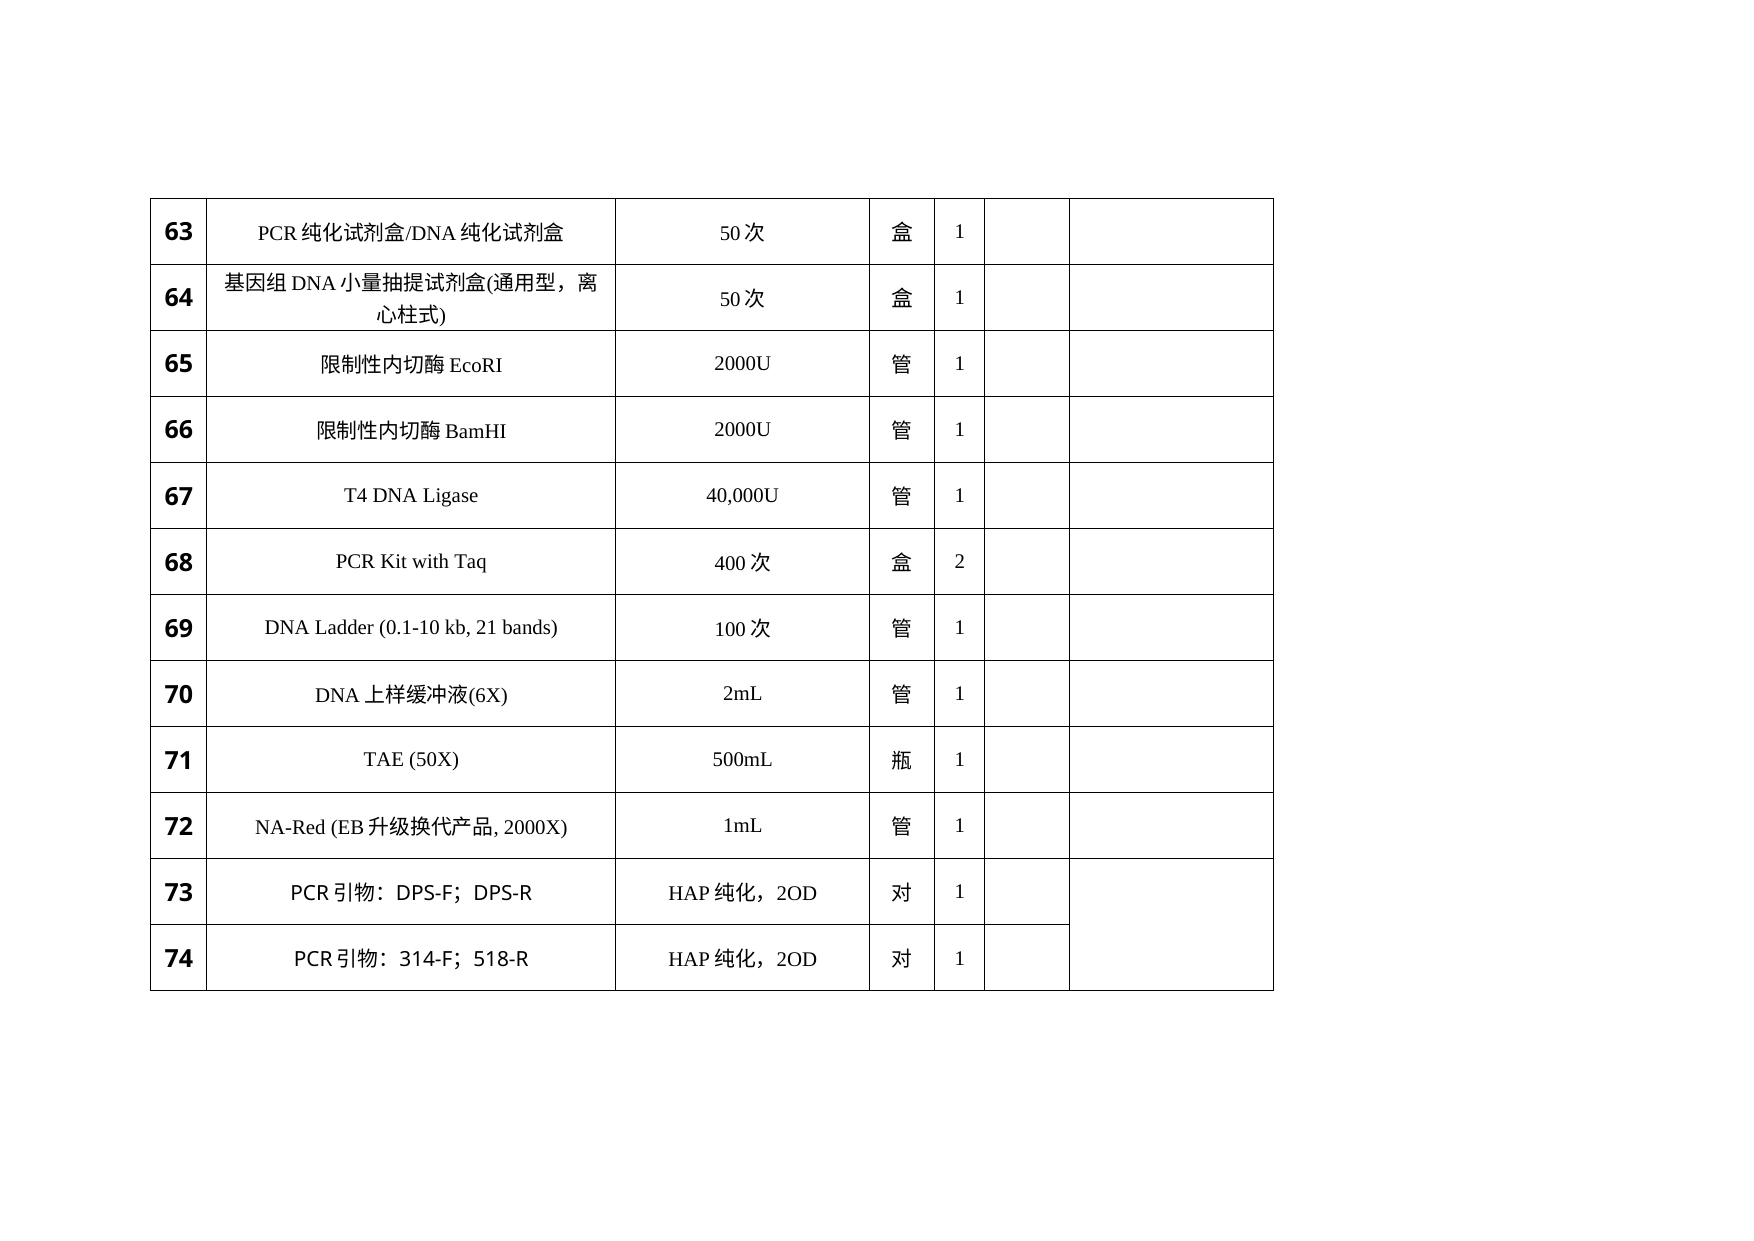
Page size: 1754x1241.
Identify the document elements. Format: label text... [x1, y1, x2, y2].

table_cell [1070, 265, 1273, 330]
table_cell PCR纯化试剂盒/DNA纯化试剂盒 [207, 199, 615, 264]
table_cell 1mL [616, 793, 869, 858]
table_cell [985, 859, 1069, 924]
table_cell 68 [151, 529, 206, 594]
table_cell [1070, 331, 1273, 396]
table_cell [985, 331, 1069, 396]
table_cell 1 [935, 331, 984, 396]
table_cell [1070, 397, 1273, 462]
table_cell [1070, 595, 1273, 660]
table_cell [985, 595, 1069, 660]
table_cell 1 [935, 595, 984, 660]
table_cell DNA Ladder (0.1-10 kb, 21 bands) [207, 595, 615, 660]
table_cell 2000U [616, 397, 869, 462]
table_cell 71 [151, 727, 206, 792]
table_cell [985, 793, 1069, 858]
table_cell 64 [151, 265, 206, 330]
table_cell 1 [935, 661, 984, 726]
table_cell HAP纯化，2OD [616, 859, 869, 924]
table_cell 500mL [616, 727, 869, 792]
table_cell 50次 [616, 199, 869, 264]
table_cell 73 [151, 859, 206, 924]
table_cell 67 [151, 463, 206, 528]
table_cell 限制性内切酶EcoRI [207, 331, 615, 396]
table_cell 74 [151, 925, 206, 990]
table_cell [985, 199, 1069, 264]
table_cell 基因组DNA小量抽提试剂盒(通用型，离心柱式) [207, 265, 615, 330]
table_cell 管 [870, 331, 934, 396]
table_cell [1070, 859, 1273, 990]
table_cell 1 [935, 199, 984, 264]
table_cell [985, 925, 1069, 990]
table_cell PCR引物：314-F；518-R [207, 925, 615, 990]
table_cell 1 [935, 793, 984, 858]
table_cell [985, 529, 1069, 594]
table_cell 2000U [616, 331, 869, 396]
table_cell 管 [870, 397, 934, 462]
table_cell DNA上样缓冲液(6X) [207, 661, 615, 726]
table_cell [1070, 793, 1273, 858]
table_cell 管 [870, 661, 934, 726]
table_cell [1070, 661, 1273, 726]
table_cell [1070, 463, 1273, 528]
table_cell 1 [935, 397, 984, 462]
table_cell [1070, 529, 1273, 594]
table_cell 对 [870, 925, 934, 990]
table_cell [1070, 199, 1273, 264]
table_cell 管 [870, 463, 934, 528]
table_cell 50次 [616, 265, 869, 330]
table_cell 盒 [870, 199, 934, 264]
table_cell HAP纯化，2OD [616, 925, 869, 990]
table_cell 瓶 [870, 727, 934, 792]
table_cell 66 [151, 397, 206, 462]
table_cell 对 [870, 859, 934, 924]
table_cell 69 [151, 595, 206, 660]
table_cell PCR Kit with Taq [207, 529, 615, 594]
table_cell 管 [870, 595, 934, 660]
table_cell 1 [935, 265, 984, 330]
table_cell 2mL [616, 661, 869, 726]
table_cell PCR引物：DPS-F；DPS-R [207, 859, 615, 924]
table_cell [985, 265, 1069, 330]
table_cell 63 [151, 199, 206, 264]
table_cell 65 [151, 331, 206, 396]
table_cell TAE (50X) [207, 727, 615, 792]
table_cell 1 [935, 727, 984, 792]
table_cell 管 [870, 793, 934, 858]
table_cell [985, 397, 1069, 462]
table_cell 1 [935, 925, 984, 990]
table_cell 2 [935, 529, 984, 594]
table_cell T4 DNA Ligase [207, 463, 615, 528]
table_cell 1 [935, 859, 984, 924]
table_cell [985, 463, 1069, 528]
table_cell 40,000U [616, 463, 869, 528]
table_cell 100次 [616, 595, 869, 660]
table_cell 1 [935, 463, 984, 528]
table_cell 盒 [870, 265, 934, 330]
table_cell [985, 661, 1069, 726]
table_cell 400次 [616, 529, 869, 594]
table_cell NA-Red (EB升级换代产品, 2000X) [207, 793, 615, 858]
table_cell 70 [151, 661, 206, 726]
table_cell 限制性内切酶BamHI [207, 397, 615, 462]
table_cell 72 [151, 793, 206, 858]
table_cell 盒 [870, 529, 934, 594]
table_cell [985, 727, 1069, 792]
table_cell [1070, 727, 1273, 792]
